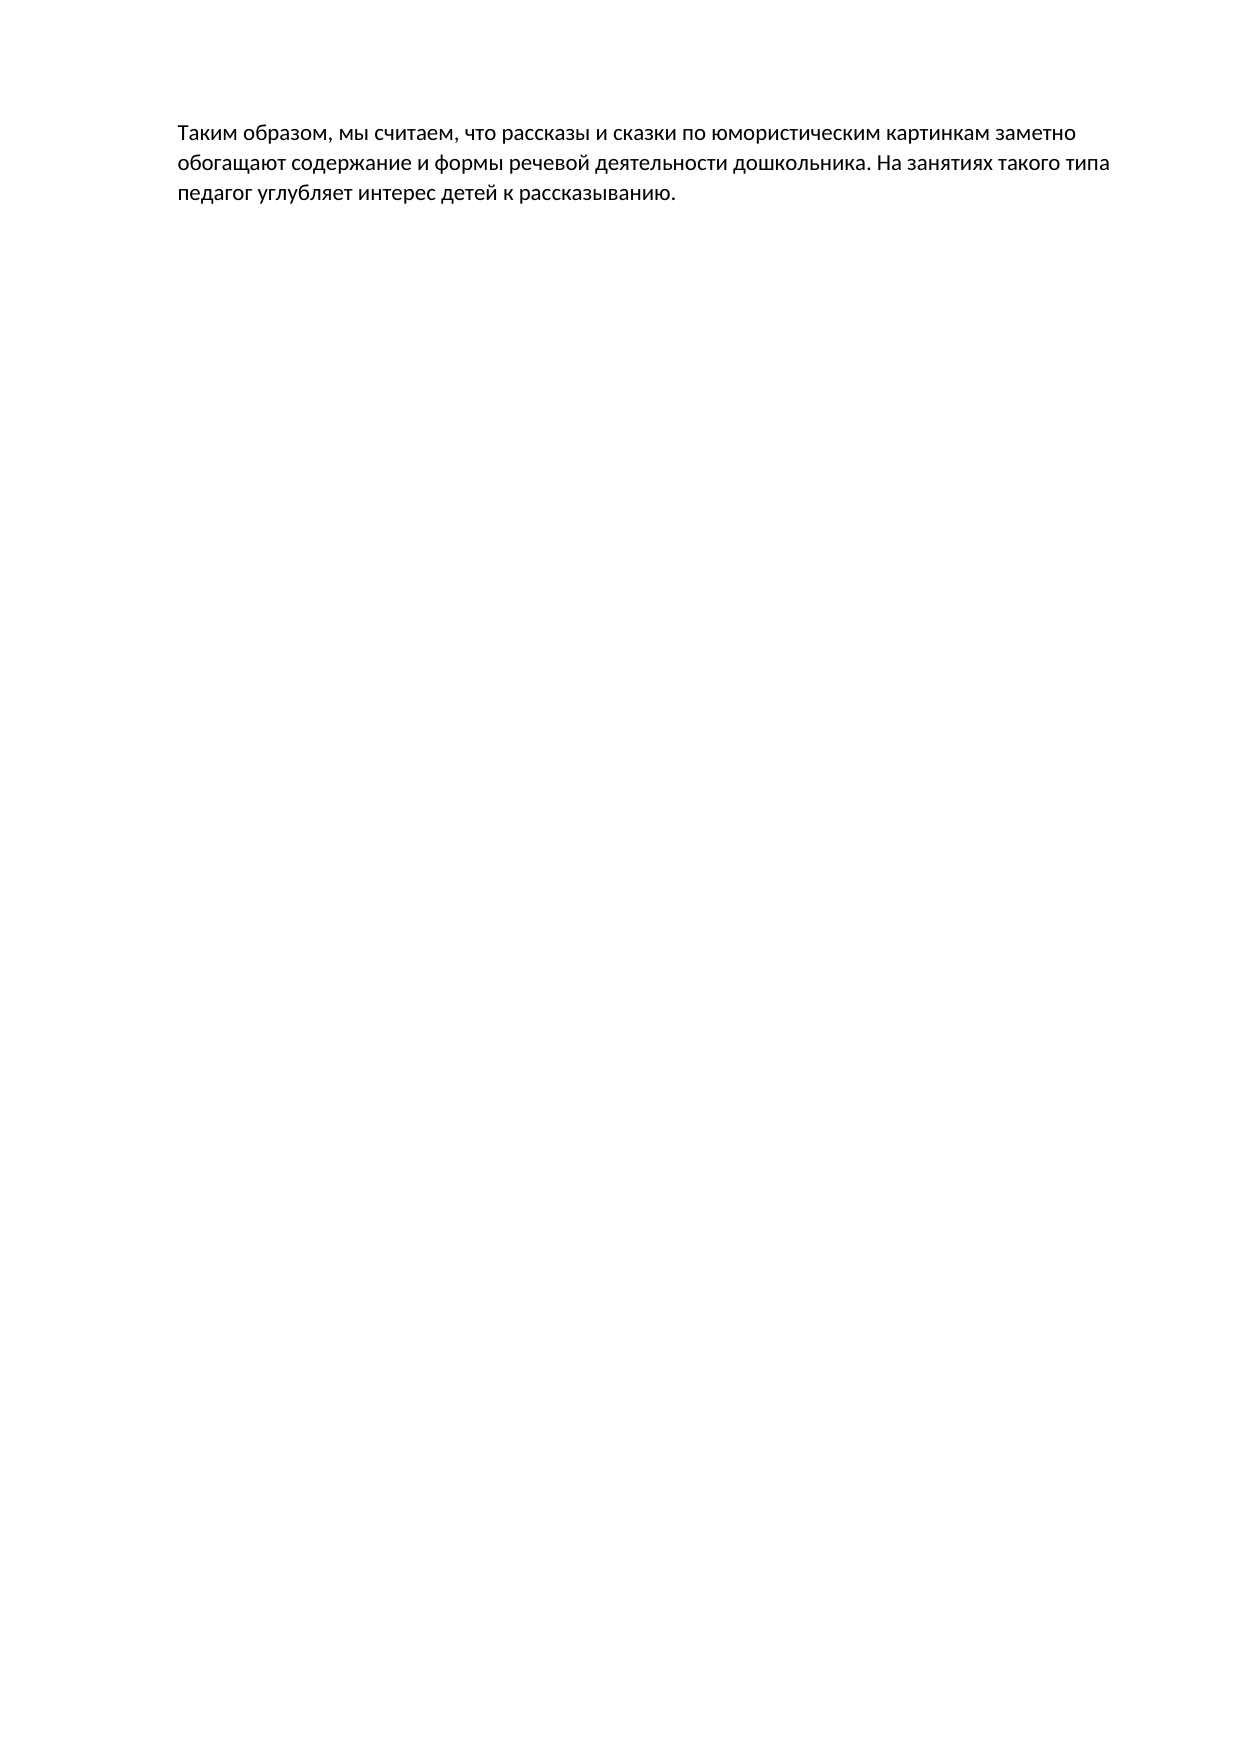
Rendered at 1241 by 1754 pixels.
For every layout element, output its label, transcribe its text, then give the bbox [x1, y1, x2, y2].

text Таким образом, мы считаем, что рассказы и сказки по юмористическим картинкам заметно обогащают содержание и формы речевой деятельности дошкольника. На занятиях такого типа педагог углубляет интерес детей к рассказыванию. [177, 118, 1152, 207]
